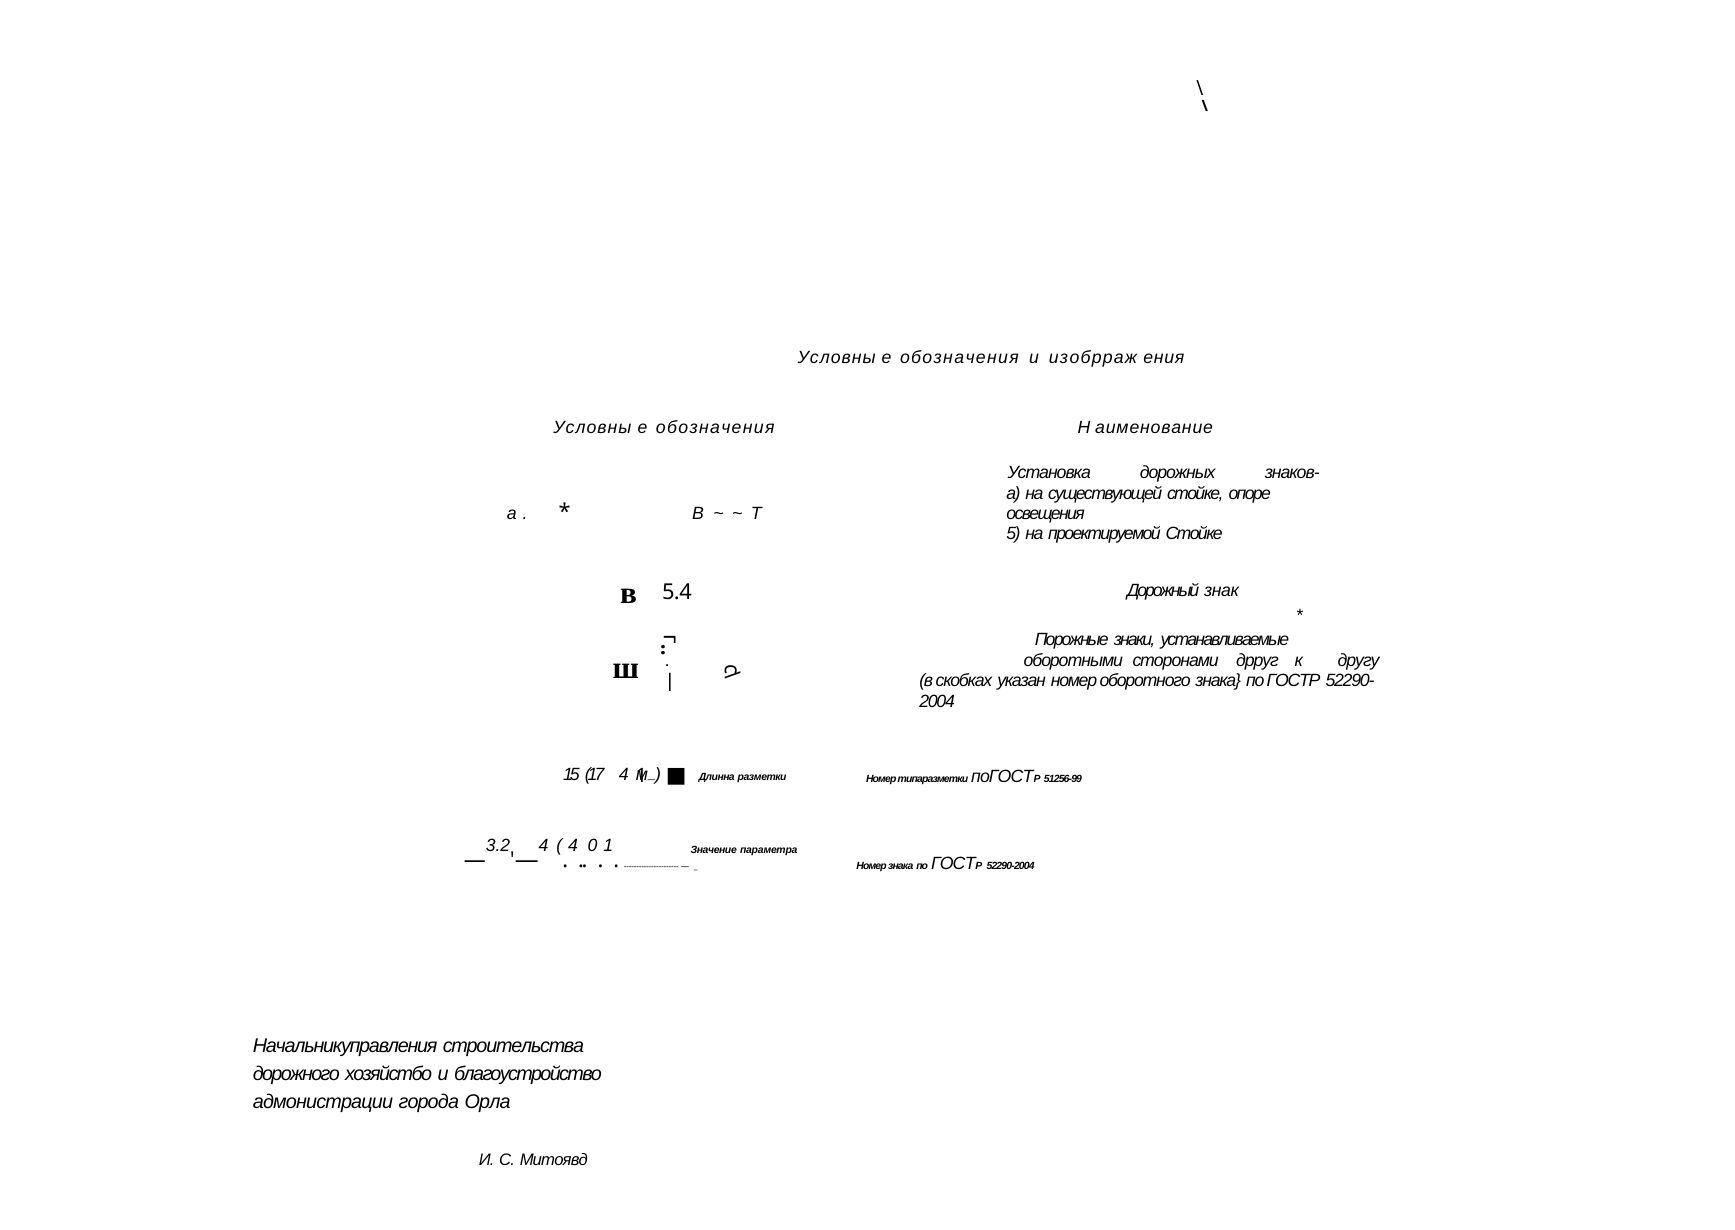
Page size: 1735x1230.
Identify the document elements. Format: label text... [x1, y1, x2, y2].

text оборотными сторонами дрруг к другу (в скобках указан номер оборотного знака} по ГОСТР 52290-2004 [919, 649, 1396, 711]
text а . * В ~ ~ Т [507, 496, 762, 526]
text \ [1121, 79, 1690, 99]
text ---------------------- — _ Номер знака по ГОСТР 52290-2004 [624, 855, 1690, 873]
text Условны е обозначения и изобрраж ения [722, 347, 1690, 367]
text Условны е обозначения Н аименование [478, 417, 1690, 437]
text Начальникуправления строительства дорожного хозяйстбо и благоустройство адмонистрации города Орла [253, 1033, 663, 1113]
text 5) на проектируемой Стойке [1006, 523, 1690, 543]
text 1— ■ — Номер типаразметки поГОСТР 51256-99 [636, 759, 1690, 789]
text * [1296, 606, 1690, 625]
text И. С. Митоявд [478, 1150, 1690, 1169]
text в 5.4 Дорожный знак [620, 572, 1690, 606]
text Установка дорожных знаков- а) на существующей стойке, опоре освещения [1006, 462, 1338, 523]
text \ [1126, 99, 1690, 114]
text —3.2'—4 (.4..0.1. [251, 827, 621, 874]
text Порожные знаки, устанавливаемые [1034, 629, 1690, 649]
